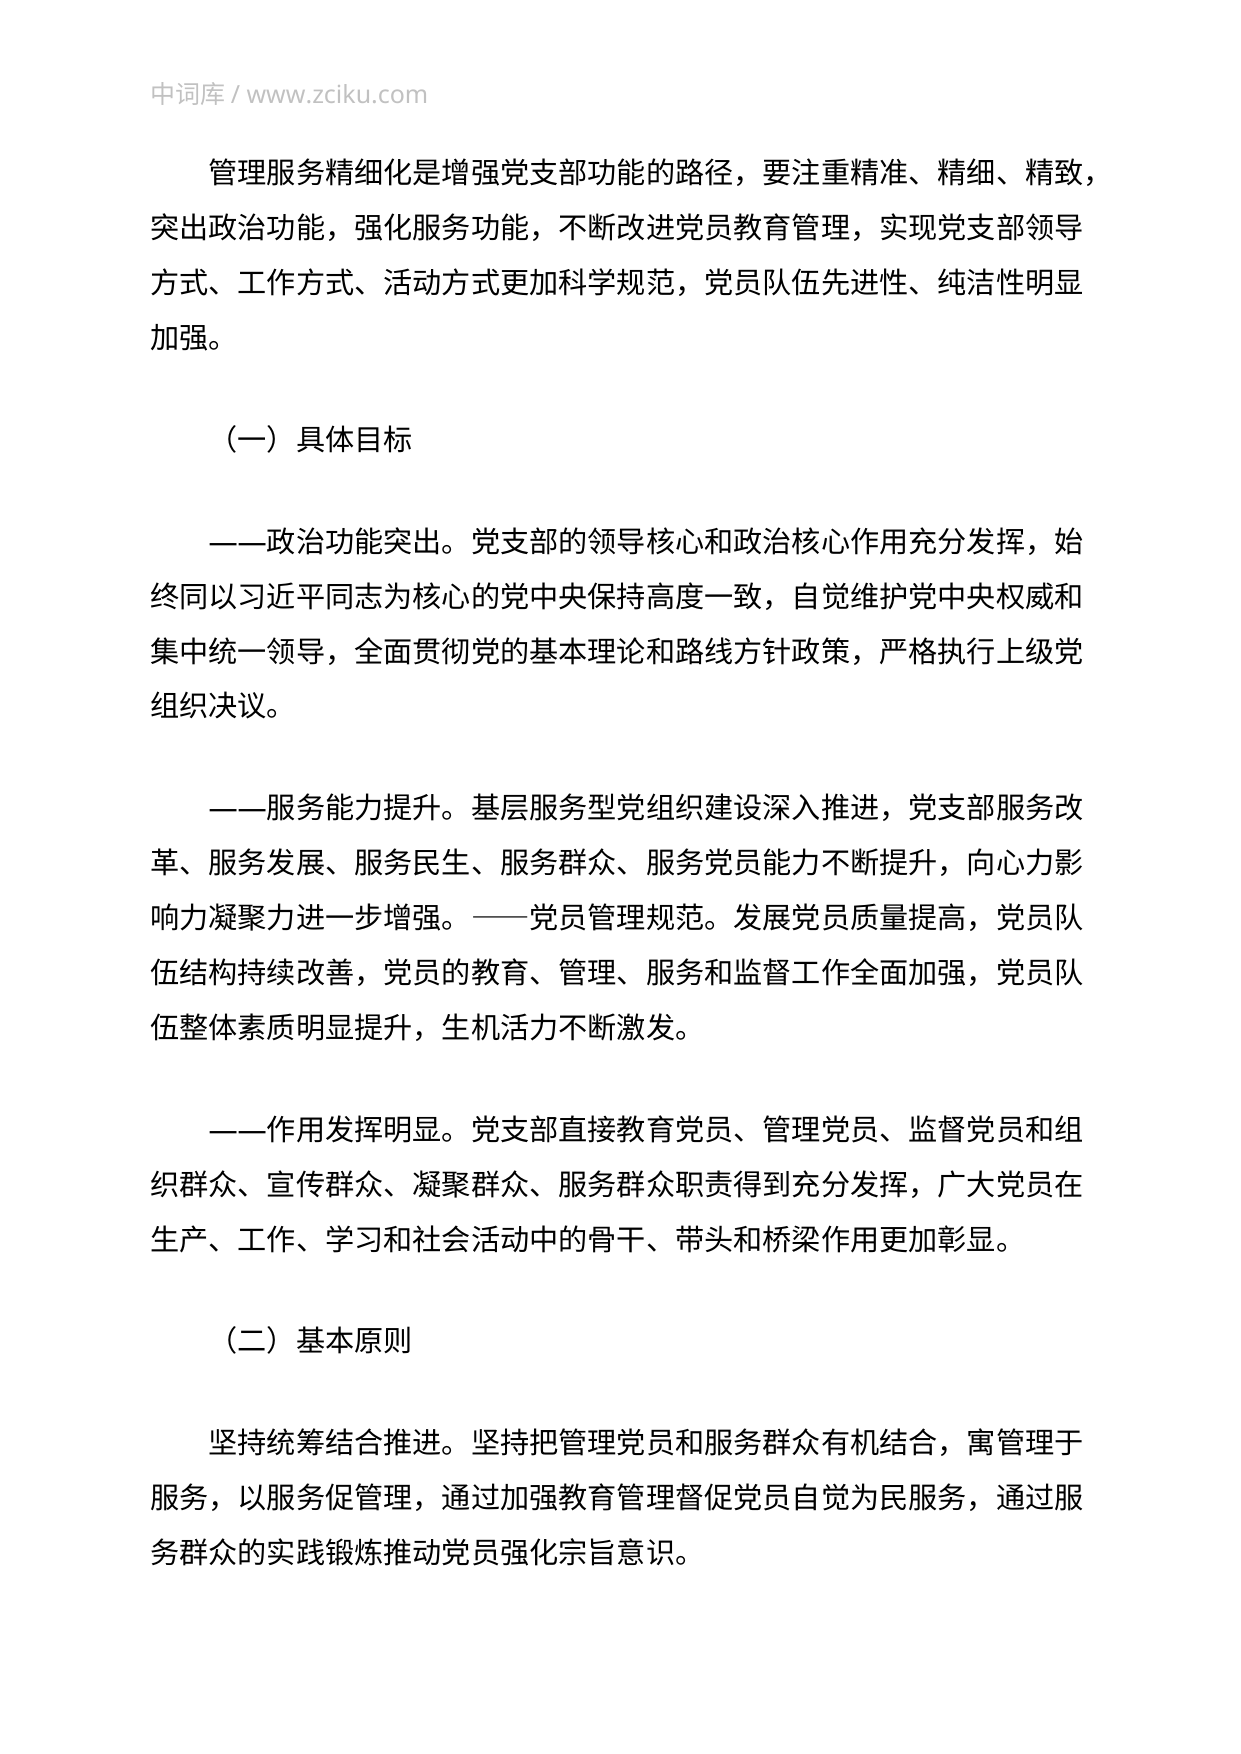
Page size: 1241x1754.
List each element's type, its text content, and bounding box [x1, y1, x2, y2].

text ——服务能力提升。基层服务型党组织建设深入推进，党支部服务改革、服务发展、服务民生、服务群众、服务党员能力不断提升，向心力影响力凝聚力进一步增强。——党员管理规范。发展党员质量提高，党员队伍结构持续改善，党员的教育、管理、服务和监督工作全面加强，党员队伍整体素质明显提升，生机活力不断激发。 [150, 785, 1090, 1047]
text 管理服务精细化是增强党支部功能的路径，要注重精准、精细、精致，突出政治功能，强化服务功能，不断改进党员教育管理，实现党支部领导方式、工作方式、活动方式更加科学规范，党员队伍先进性、纯洁性明显加强。 [150, 150, 1090, 357]
text 坚持统筹结合推进。坚持把管理党员和服务群众有机结合，寓管理于服务，以服务促管理，通过加强教育管理督促党员自觉为民服务，通过服务群众的实践锻炼推动党员强化宗旨意识。 [150, 1420, 1090, 1572]
text （一）具体目标 [150, 416, 1090, 459]
text ——作用发挥明显。党支部直接教育党员、管理党员、监督党员和组织群众、宣传群众、凝聚群众、服务群众职责得到充分发挥，广大党员在生产、工作、学习和社会活动中的骨干、带头和桥梁作用更加彰显。 [150, 1106, 1090, 1258]
text ——政治功能突出。党支部的领导核心和政治核心作用充分发挥，始终同以习近平同志为核心的党中央保持高度一致，自觉维护党中央权威和集中统一领导，全面贯彻党的基本理论和路线方针政策，严格执行上级党组织决议。 [150, 518, 1090, 725]
text （二）基本原则 [150, 1318, 1090, 1360]
